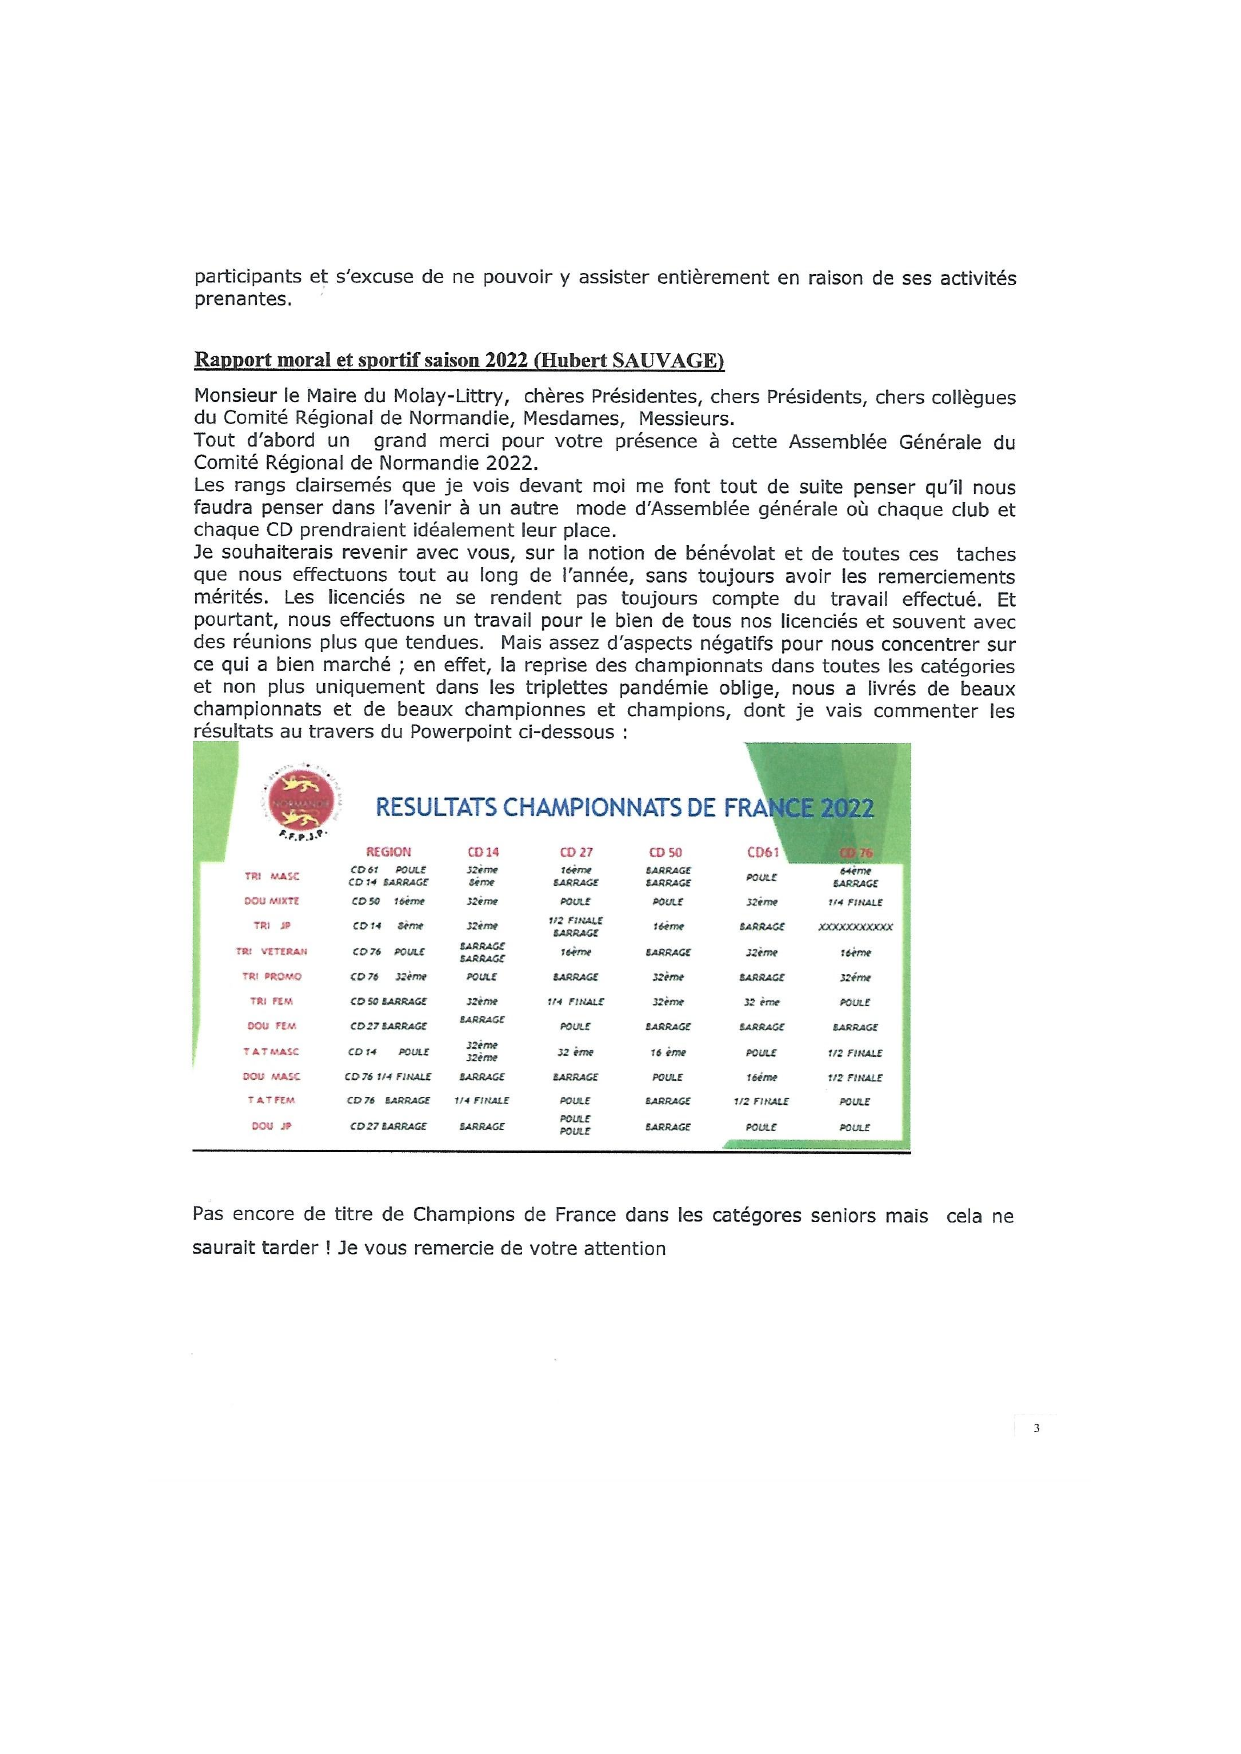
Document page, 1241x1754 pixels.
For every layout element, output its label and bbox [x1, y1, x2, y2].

picture [147, 147, 1092, 1482]
